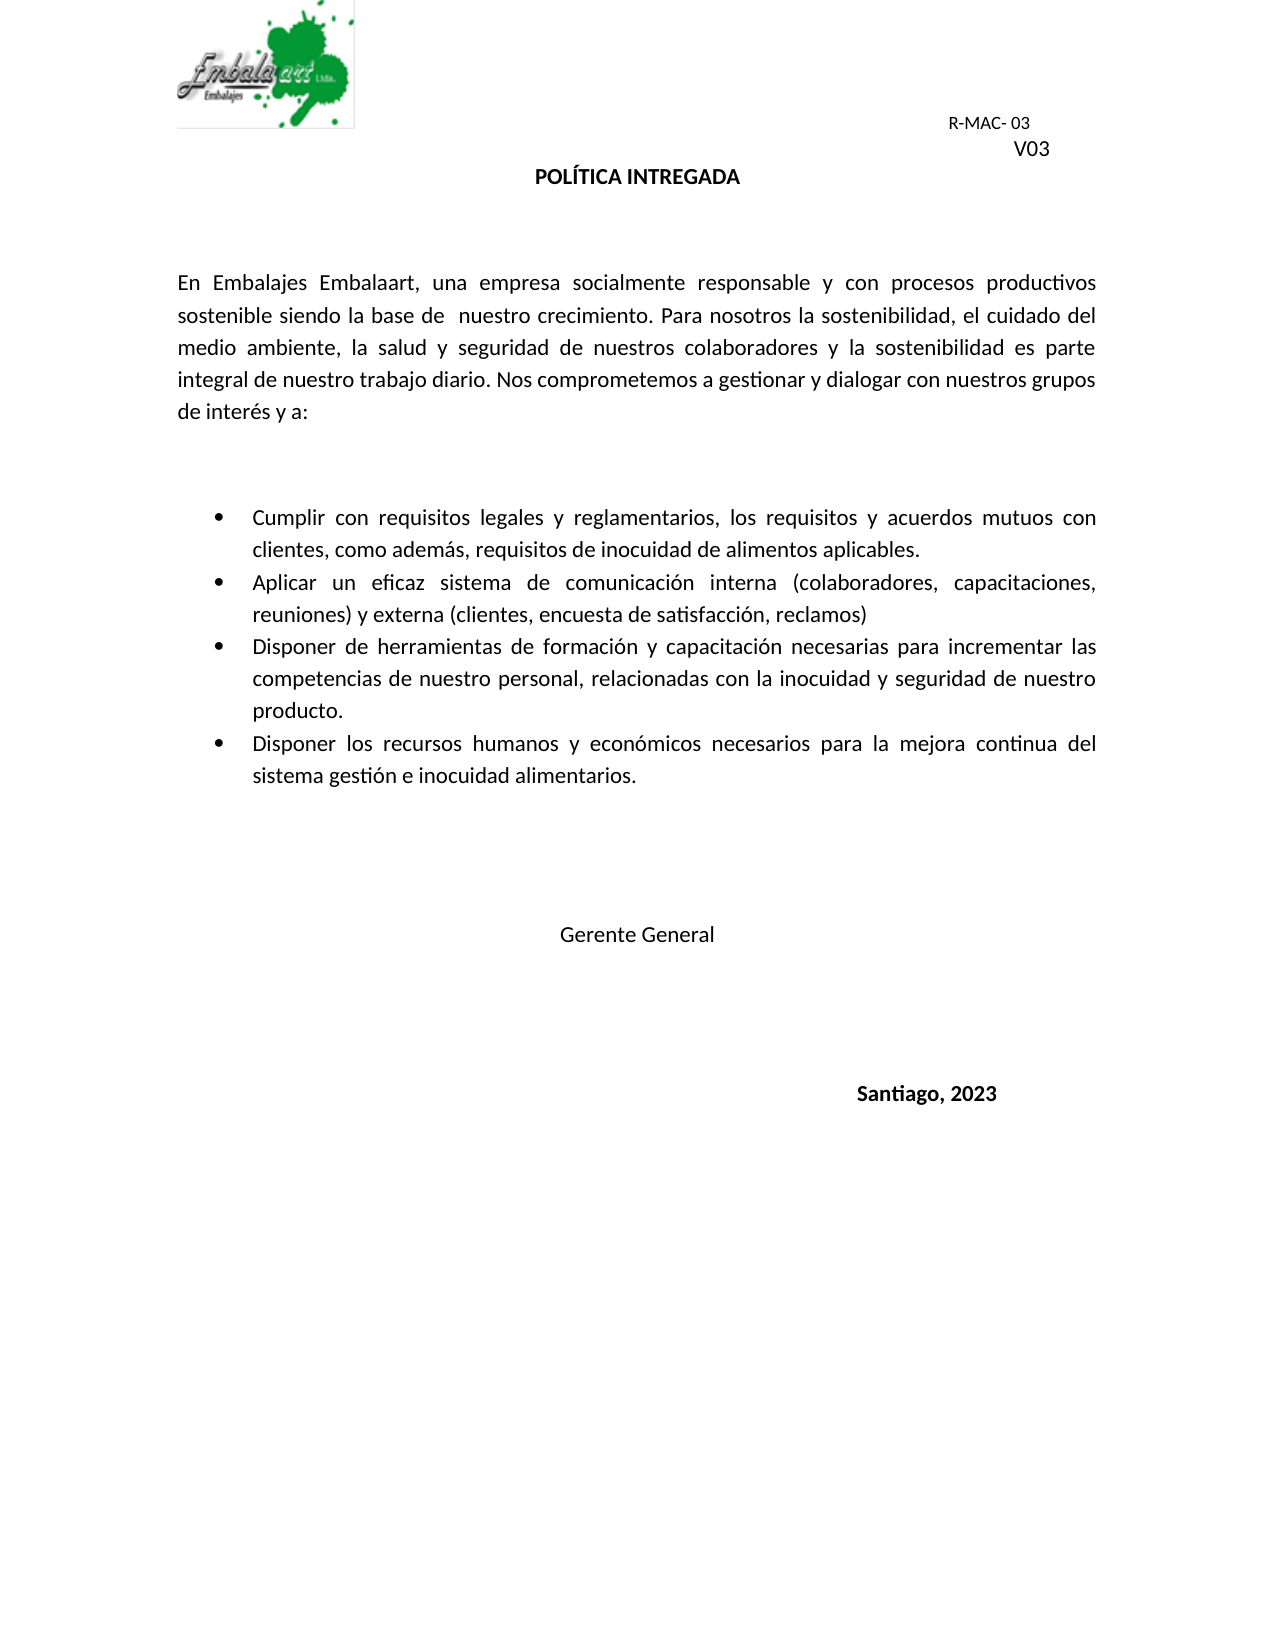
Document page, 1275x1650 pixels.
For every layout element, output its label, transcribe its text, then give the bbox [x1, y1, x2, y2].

list Aplicar un eficaz sistema de comunicación interna (colaboradores, capacitaciones, reuniones) y externa (clientes, encuesta de satisfacción, reclamos) [215, 568, 1098, 628]
list Disponer de herramientas de formación y capacitación necesarias para incrementar las competencias de nuestro personal, relacionadas con la inocuidad y seguridad de nuestro producto. [215, 632, 1098, 724]
list Cumplir con requisitos legales y reglamentarios, los requisitos y acuerdos mutuos con clientes, como además, requisitos de inocuidad de alimentos aplicables. [215, 503, 1098, 563]
text Gerente General [177, 920, 1098, 948]
text En Embalajes Embalaart, una empresa socialmente responsable y con procesos productivos sostenible siendo la base de nuestro crecimiento. Para nosotros la sostenibilidad, el cuidado del medio ambiente, la salud y seguridad de nuestros colaboradores y la sostenibilidad es parte integral de nuestro trabajo diario. Nos comprometemos a gestionar y dialogar con nuestros grupos de interés y a: [177, 268, 1098, 425]
text Santiago, 2023 [177, 1079, 1098, 1107]
text POLÍTICA INTREGADA [177, 162, 1098, 191]
picture [177, 0, 356, 130]
list Disponer los recursos humanos y económicos necesarios para la mejora continua del sistema gestión e inocuidad alimentarios. [215, 729, 1098, 789]
